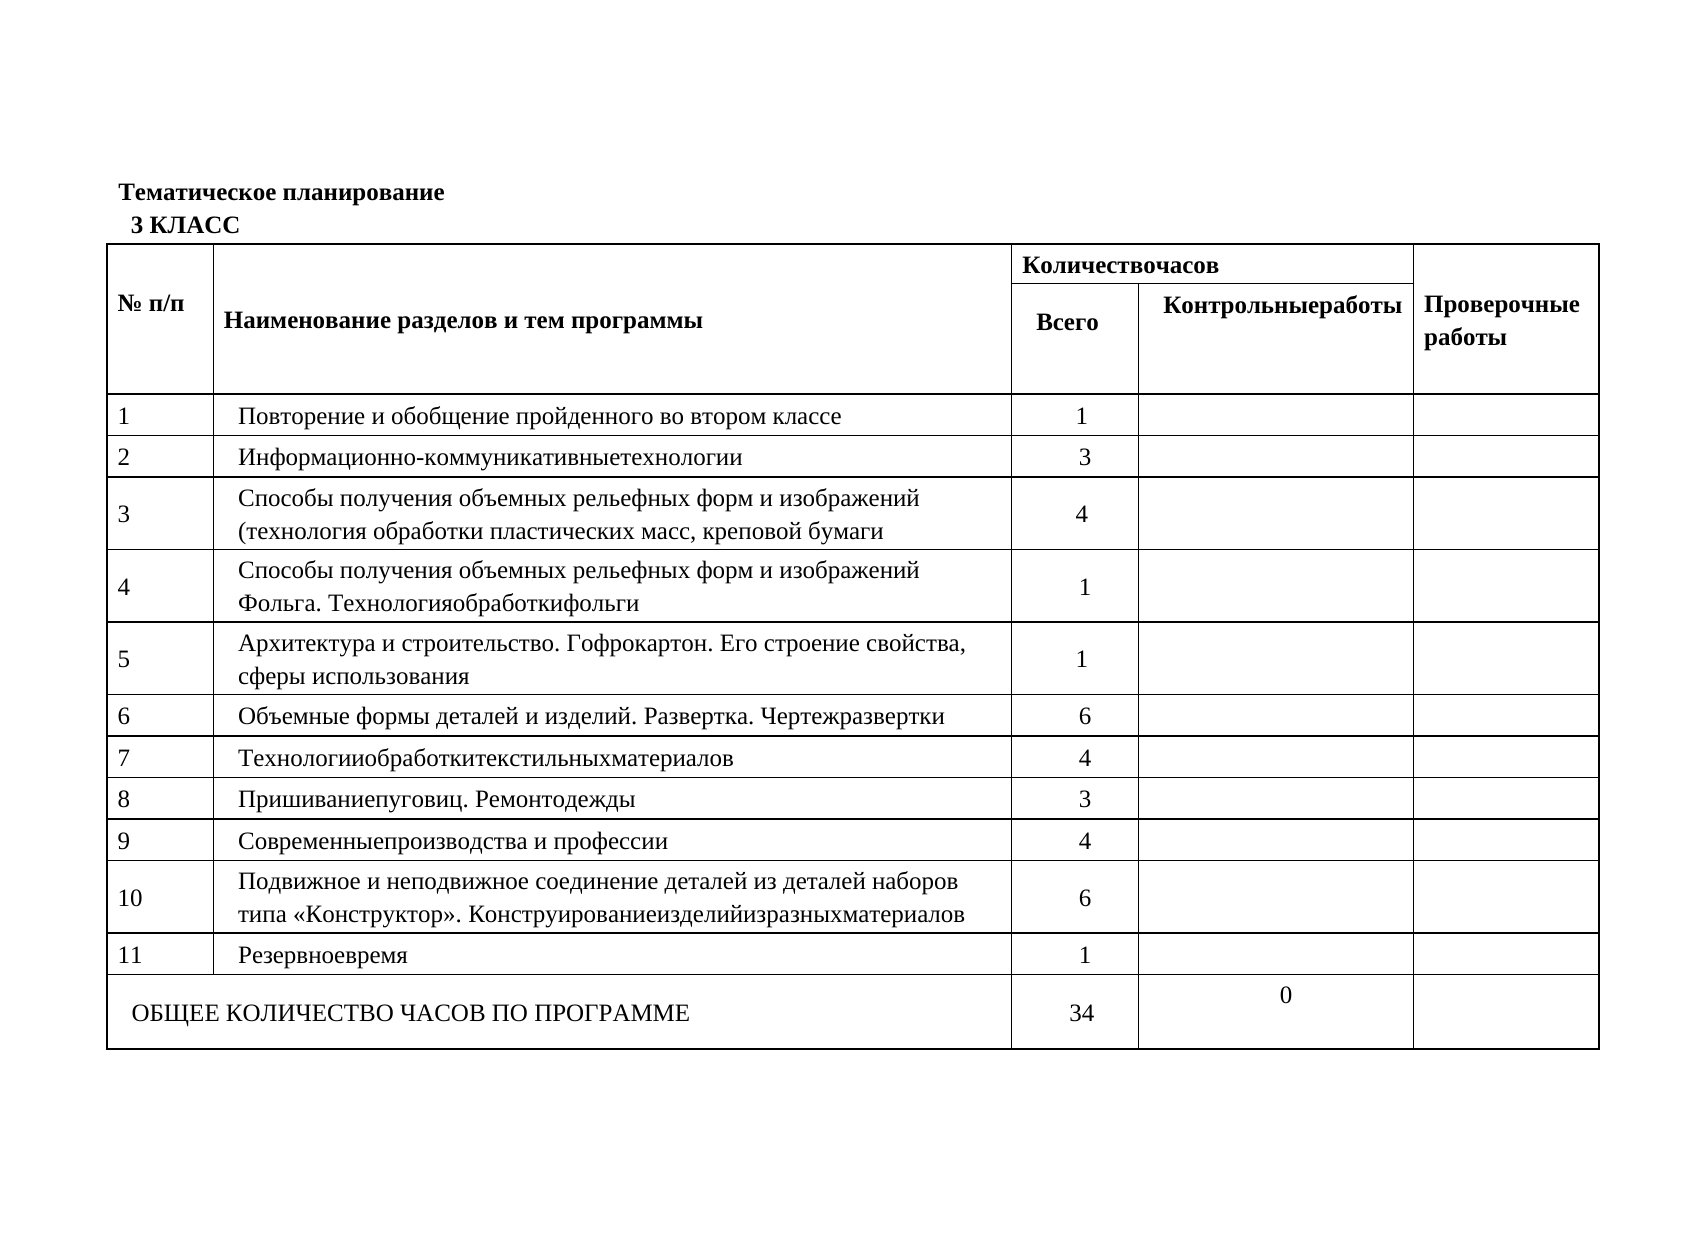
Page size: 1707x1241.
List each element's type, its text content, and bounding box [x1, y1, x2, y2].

table_cell 6 [1012, 861, 1138, 932]
table_cell Всего [1012, 284, 1138, 393]
table_cell [1414, 737, 1598, 777]
table_cell [1139, 820, 1413, 860]
table_cell Технологииобработкитекстильныхматериалов [214, 737, 1011, 777]
table_cell Информационно-коммуникативныетехнологии [214, 436, 1011, 476]
table_cell 4 [108, 550, 213, 621]
table_cell [1139, 436, 1413, 476]
table_header Наименование разделов и тем программы [214, 245, 1011, 393]
table_cell [1139, 395, 1413, 435]
table_cell Современныепроизводства и профессии [214, 820, 1011, 860]
table_cell [1414, 478, 1598, 549]
table_cell [1414, 436, 1598, 476]
table_cell [1414, 934, 1598, 974]
table_cell 1 [1012, 395, 1138, 435]
table_cell 3 [1012, 436, 1138, 476]
table_cell Объемные формы деталей и изделий. Развертка. Чертежразвертки [214, 695, 1011, 735]
table_cell 1 [1012, 550, 1138, 621]
table_cell Способы получения объемных рельефных форм и изображений (технология обработки пластических масс, креповой бумаги [214, 478, 1011, 549]
table_cell 5 [108, 623, 213, 693]
table_cell [1414, 623, 1598, 693]
table_cell 6 [1012, 695, 1138, 735]
table_cell 3 [108, 478, 213, 549]
table_cell 4 [1012, 478, 1138, 549]
table_cell Пришиваниепуговиц. Ремонтодежды [214, 778, 1011, 818]
table_cell [1414, 395, 1598, 435]
table_cell Подвижное и неподвижное соединение деталей из деталей наборов типа «Конструктор». Конструированиеизделийизразныхматериалов [214, 861, 1011, 932]
table_cell 9 [108, 820, 213, 860]
table_cell Повторение и обобщение пройденного во втором классе [214, 395, 1011, 435]
table_cell 1 [108, 395, 213, 435]
table_cell 34 [1012, 975, 1138, 1048]
table_cell 1 [1012, 934, 1138, 974]
table_cell [1139, 695, 1413, 735]
table_cell 4 [1012, 820, 1138, 860]
table_cell 0 [1139, 975, 1413, 1048]
table_cell Способы получения объемных рельефных форм и изображений Фольга. Технологияобработкифольги [214, 550, 1011, 621]
table_cell [1139, 478, 1413, 549]
text Тематическое планирование [118, 177, 1588, 206]
table_cell [1139, 778, 1413, 818]
table_header Количествочасов [1012, 245, 1413, 283]
table_cell [1414, 861, 1598, 932]
table_cell [1414, 695, 1598, 735]
table_cell Контрольныеработы [1139, 284, 1413, 393]
table_cell 10 [108, 861, 213, 932]
table_cell [1414, 975, 1598, 1048]
table_header Проверочные работы [1414, 245, 1598, 393]
table_cell 4 [1012, 737, 1138, 777]
table_cell ОБЩЕЕ КОЛИЧЕСТВО ЧАСОВ ПО ПРОГРАММЕ [108, 975, 1011, 1048]
table_cell [1139, 623, 1413, 693]
text 3 КЛАСС [131, 210, 1588, 239]
table_cell [1414, 820, 1598, 860]
table_cell [1139, 550, 1413, 621]
table_header № п/п [108, 245, 213, 393]
table_cell 1 [1012, 623, 1138, 693]
table_cell [1139, 737, 1413, 777]
table_cell 11 [108, 934, 213, 974]
table_cell 6 [108, 695, 213, 735]
table_cell 2 [108, 436, 213, 476]
table_cell 7 [108, 737, 213, 777]
table_cell Архитектура и строительство. Гофрокартон. Его строение свойства, сферы использования [214, 623, 1011, 693]
table_cell [1139, 934, 1413, 974]
table_cell [1139, 861, 1413, 932]
table_cell [1414, 550, 1598, 621]
table_cell 3 [1012, 778, 1138, 818]
table_cell [1414, 778, 1598, 818]
table_cell Резервноевремя [214, 934, 1011, 974]
table_cell 8 [108, 778, 213, 818]
